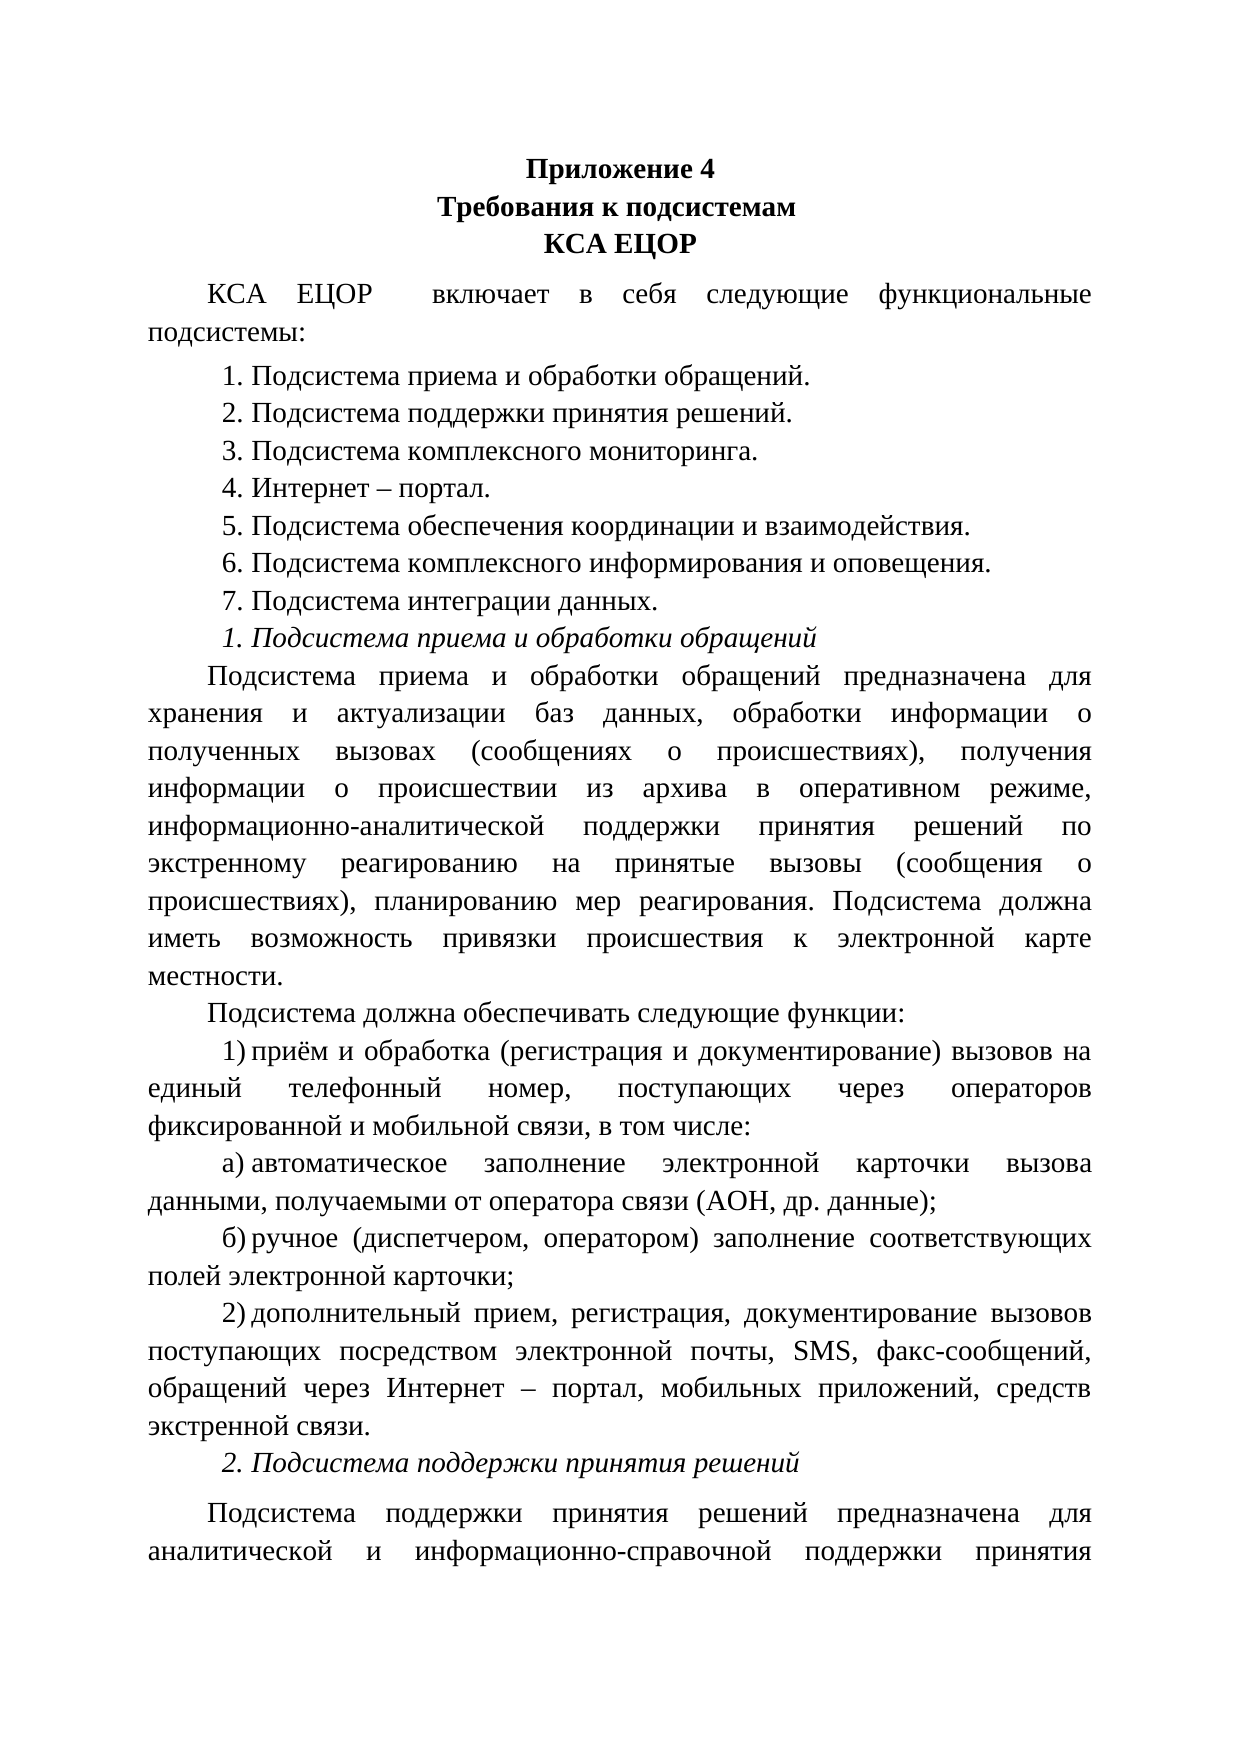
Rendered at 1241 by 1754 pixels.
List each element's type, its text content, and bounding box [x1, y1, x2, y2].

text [148, 1491, 1092, 1566]
subtitle Приложение 4 Требования к подсистемам КСА ЕЦОР [148, 148, 1092, 260]
list Подсистема поддержки принятия решений [148, 1441, 1092, 1479]
list Подсистема обеспечения координации и взаимодействия. [148, 504, 1092, 541]
list Подсистема комплексного информирования и оповещения. [148, 541, 1092, 579]
list Подсистема комплексного мониторинга. [148, 429, 1092, 466]
list Подсистема приема и обработки обращений [148, 616, 1092, 654]
list Подсистема поддержки принятия решений. [148, 391, 1092, 429]
text Подсистема приема и обработки обращений предназначена для хранения и актуализации баз данных, обработки информации о полученных вызовах (сообщениях о происшествиях), получения информации о происшествии из архива в оперативном режиме, информационно-аналитической поддержки принятия решений по экстренному реагированию на принятые вызовы (сообщения о происшествиях), планированию мер реагирования. Подсистема должна иметь возможность привязки происшествия к электронной карте местности. [148, 654, 1092, 991]
list ручное (диспетчером, оператором) заполнение соответствующих полей электронной карточки; [148, 1216, 1092, 1291]
list Подсистема приема и обработки обращений. [148, 354, 1092, 391]
list дополнительный прием, регистрация, документирование вызовов поступающих посредством электронной почты, SMS, факс-сообщений, обращений через Интернет – портал, мобильных приложений, средств экстренной связи. [148, 1291, 1092, 1441]
text Подсистема должна обеспечивать следующие функции: [148, 991, 1092, 1029]
list приём и обработка (регистрация и документирование) вызовов на единый телефонный номер, поступающих через операторов фиксированной и мобильной связи, в том числе: [148, 1029, 1092, 1141]
list Подсистема интеграции данных. [148, 579, 1092, 616]
list автоматическое заполнение электронной карточки вызова данными, получаемыми от оператора связи (АОН, др. данные); [148, 1141, 1092, 1216]
list Интернет – портал. [148, 466, 1092, 504]
text КСА ЕЦОР включает в себя следующие функциональные подсистемы: [148, 273, 1092, 348]
